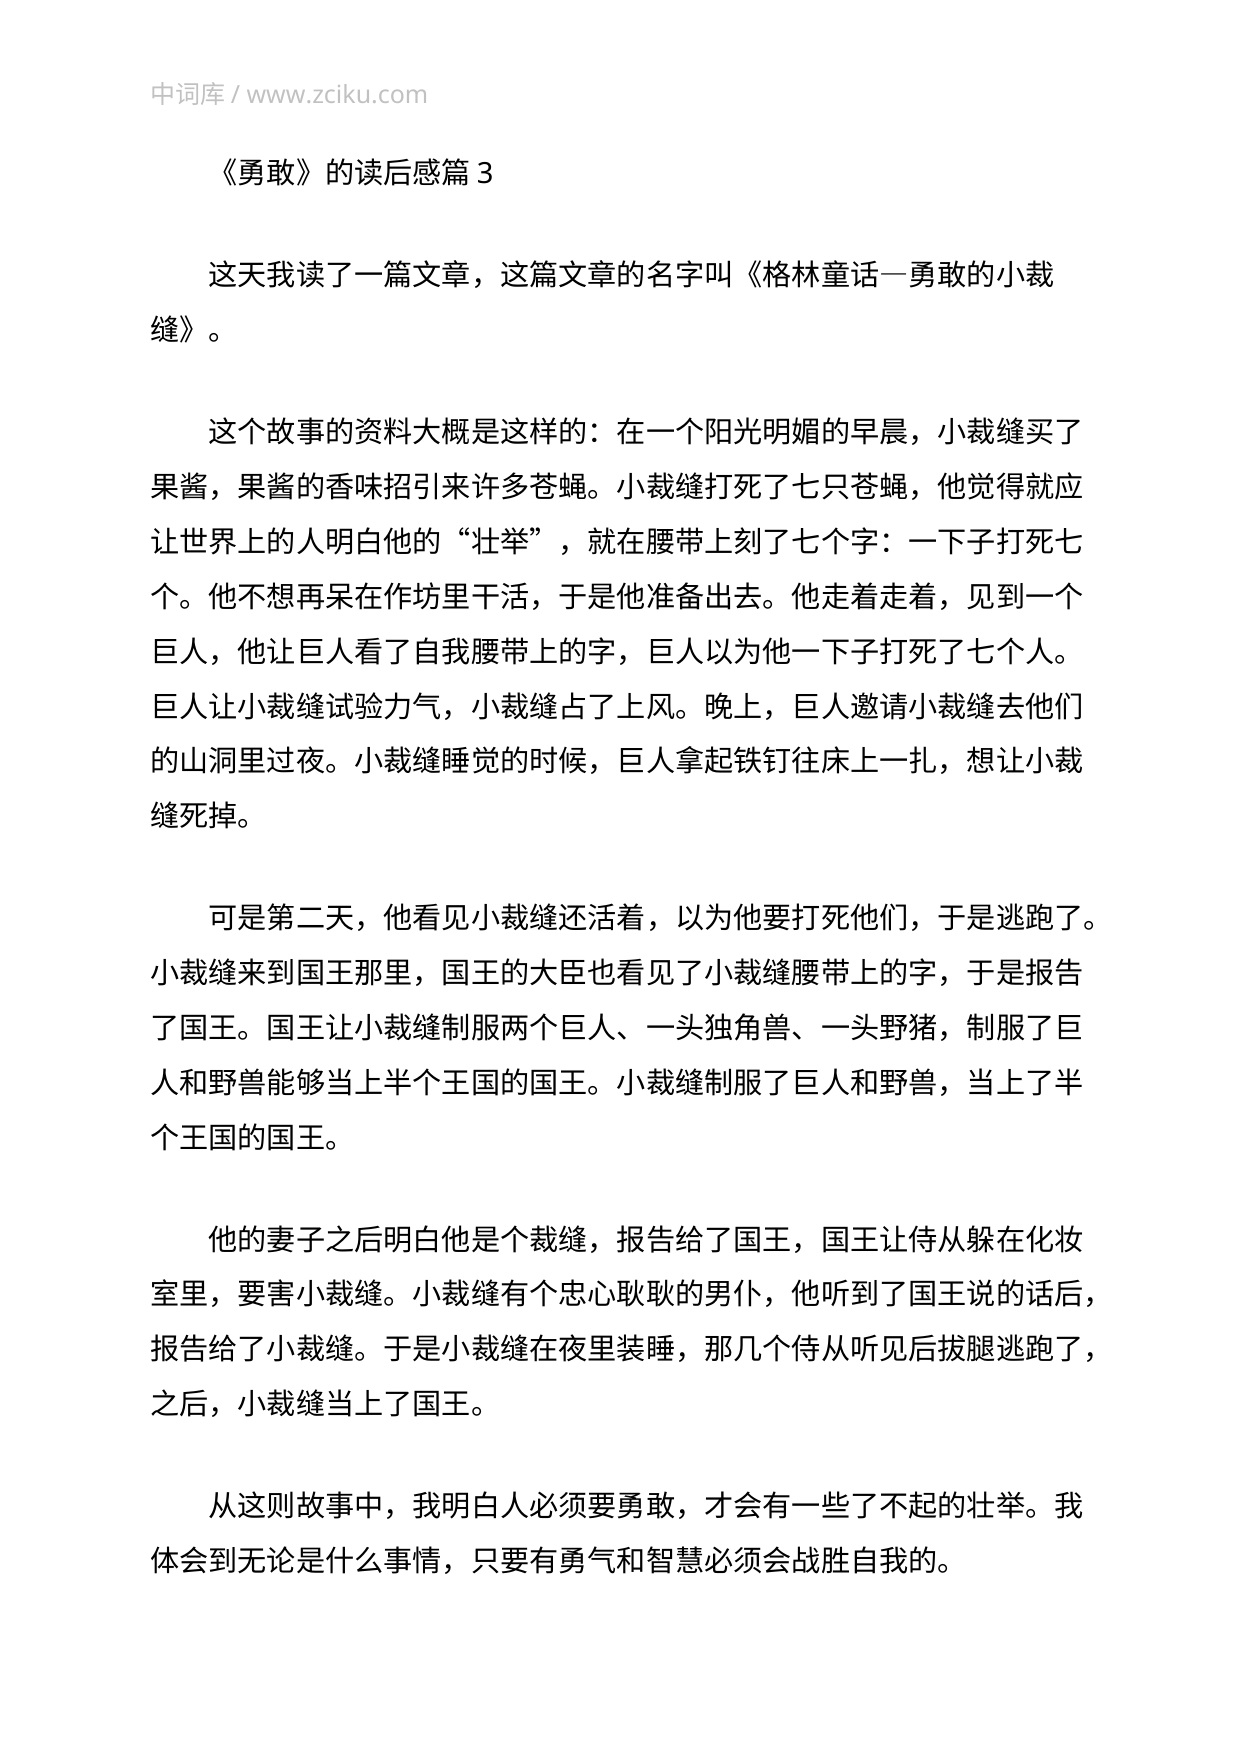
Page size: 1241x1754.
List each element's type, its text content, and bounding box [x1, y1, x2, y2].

text 他的妻子之后明白他是个裁缝，报告给了国王，国王让侍从躲在化妆室里，要害小裁缝。小裁缝有个忠心耿耿的男仆，他听到了国王说的话后，报告给了小裁缝。于是小裁缝在夜里装睡，那几个侍从听见后拔腿逃跑了，之后，小裁缝当上了国王。 [150, 1216, 1090, 1423]
text 《勇敢》的读后感篇3 [150, 150, 1090, 192]
text 从这则故事中，我明白人必须要勇敢，才会有一些了不起的壮举。我体会到无论是什么事情，只要有勇气和智慧必须会战胜自我的。 [150, 1482, 1090, 1580]
text 这个故事的资料大概是这样的：在一个阳光明媚的早晨，小裁缝买了果酱，果酱的香味招引来许多苍蝇。小裁缝打死了七只苍蝇，他觉得就应让世界上的人明白他的“壮举”，就在腰带上刻了七个字：一下子打死七个。他不想再呆在作坊里干活，于是他准备出去。他走着走着，见到一个巨人，他让巨人看了自我腰带上的字，巨人以为他一下子打死了七个人。巨人让小裁缝试验力气，小裁缝占了上风。晚上，巨人邀请小裁缝去他们的山洞里过夜。小裁缝睡觉的时候，巨人拿起铁钉往床上一扎，想让小裁缝死掉。 [150, 409, 1090, 835]
text 可是第二天，他看见小裁缝还活着，以为他要打死他们，于是逃跑了。小裁缝来到国王那里，国王的大臣也看见了小裁缝腰带上的字，于是报告了国王。国王让小裁缝制服两个巨人、一头独角兽、一头野猪，制服了巨人和野兽能够当上半个王国的国王。小裁缝制服了巨人和野兽，当上了半个王国的国王。 [150, 895, 1090, 1157]
text 这天我读了一篇文章，这篇文章的名字叫《格林童话—勇敢的小裁缝》。 [150, 252, 1090, 349]
